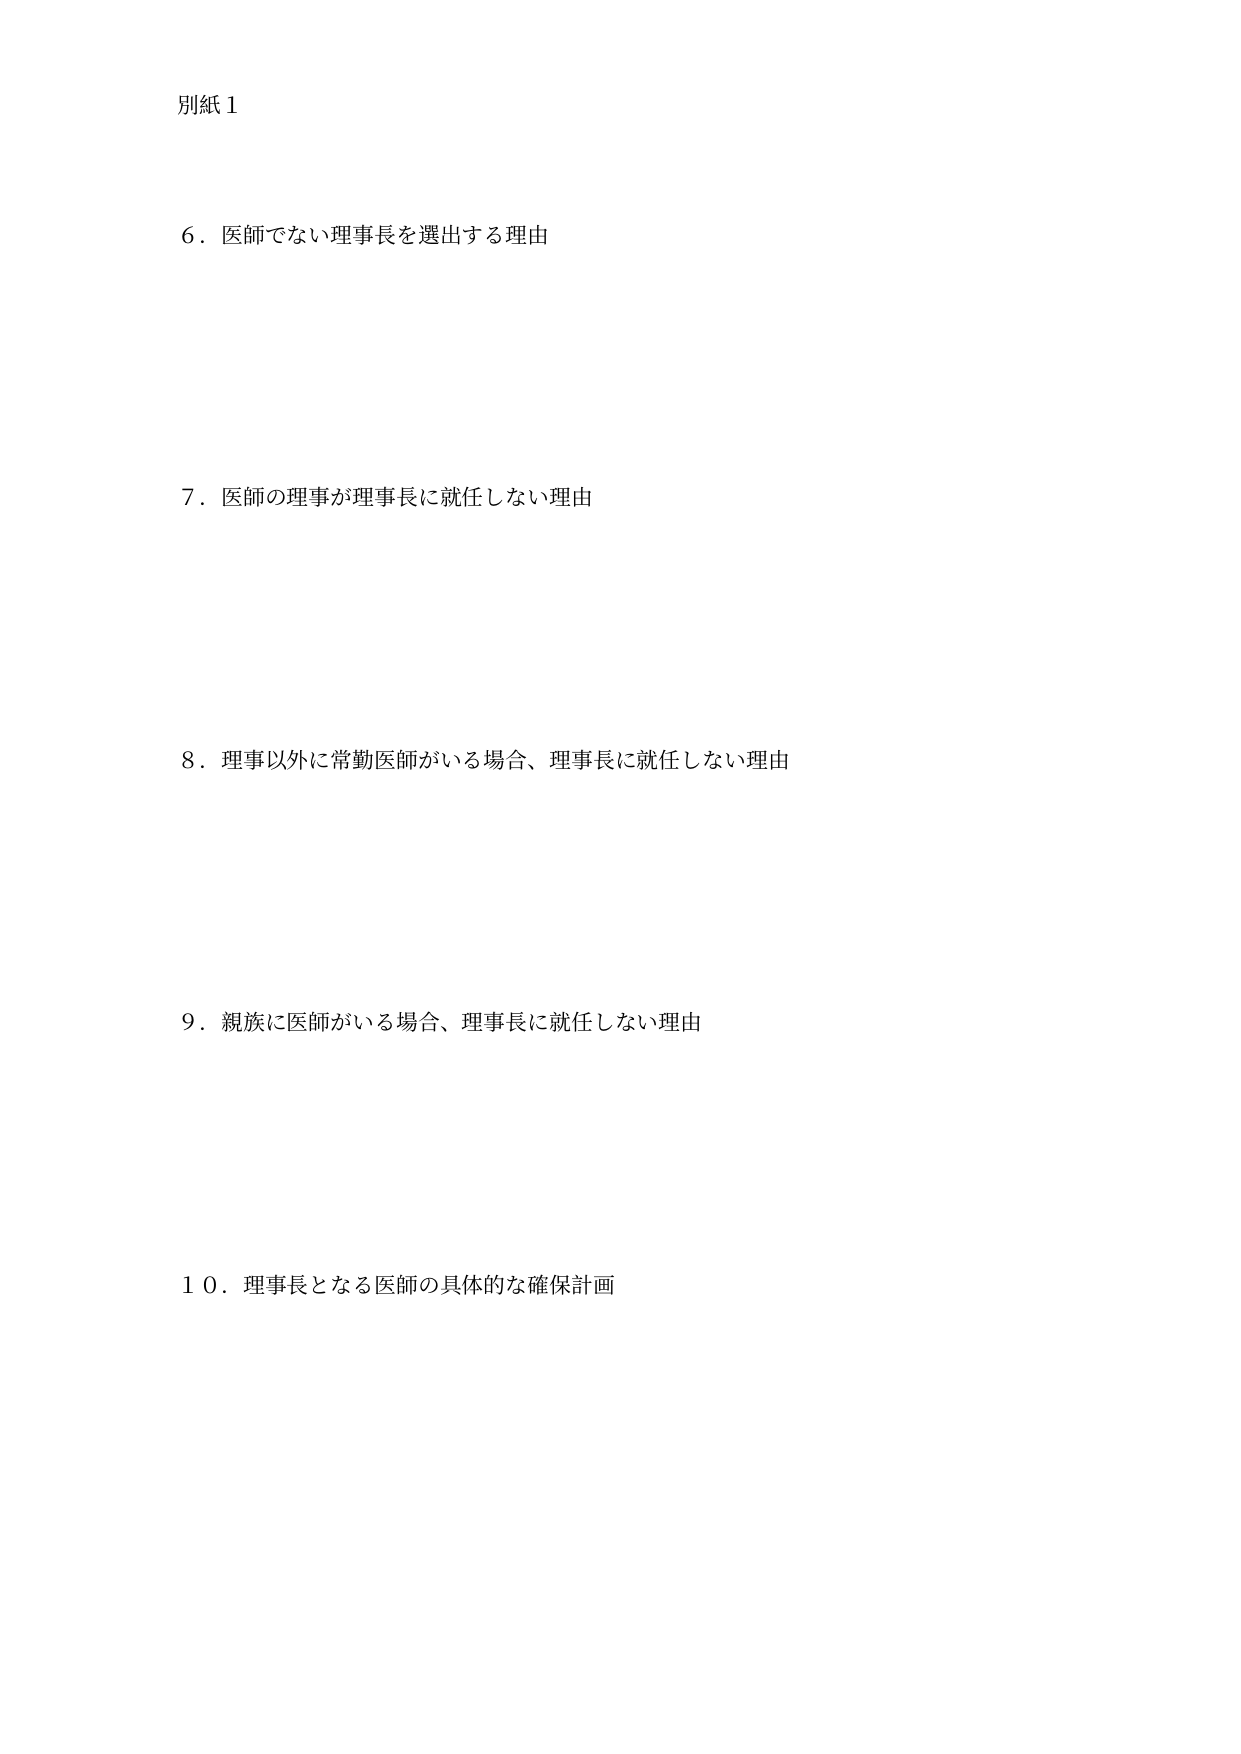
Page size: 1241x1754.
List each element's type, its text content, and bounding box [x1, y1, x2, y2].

text ７．医師の理事が理事長に就任しない理由 [177, 478, 1063, 515]
text ８．理事以外に常勤医師がいる場合、理事長に就任しない理由 [177, 740, 1063, 778]
text １０．理事長となる医師の具体的な確保計画 [177, 1265, 1063, 1303]
text ９．親族に医師がいる場合、理事長に就任しない理由 [177, 1003, 1063, 1040]
text ６．医師でない理事長を選出する理由 [177, 215, 1063, 253]
